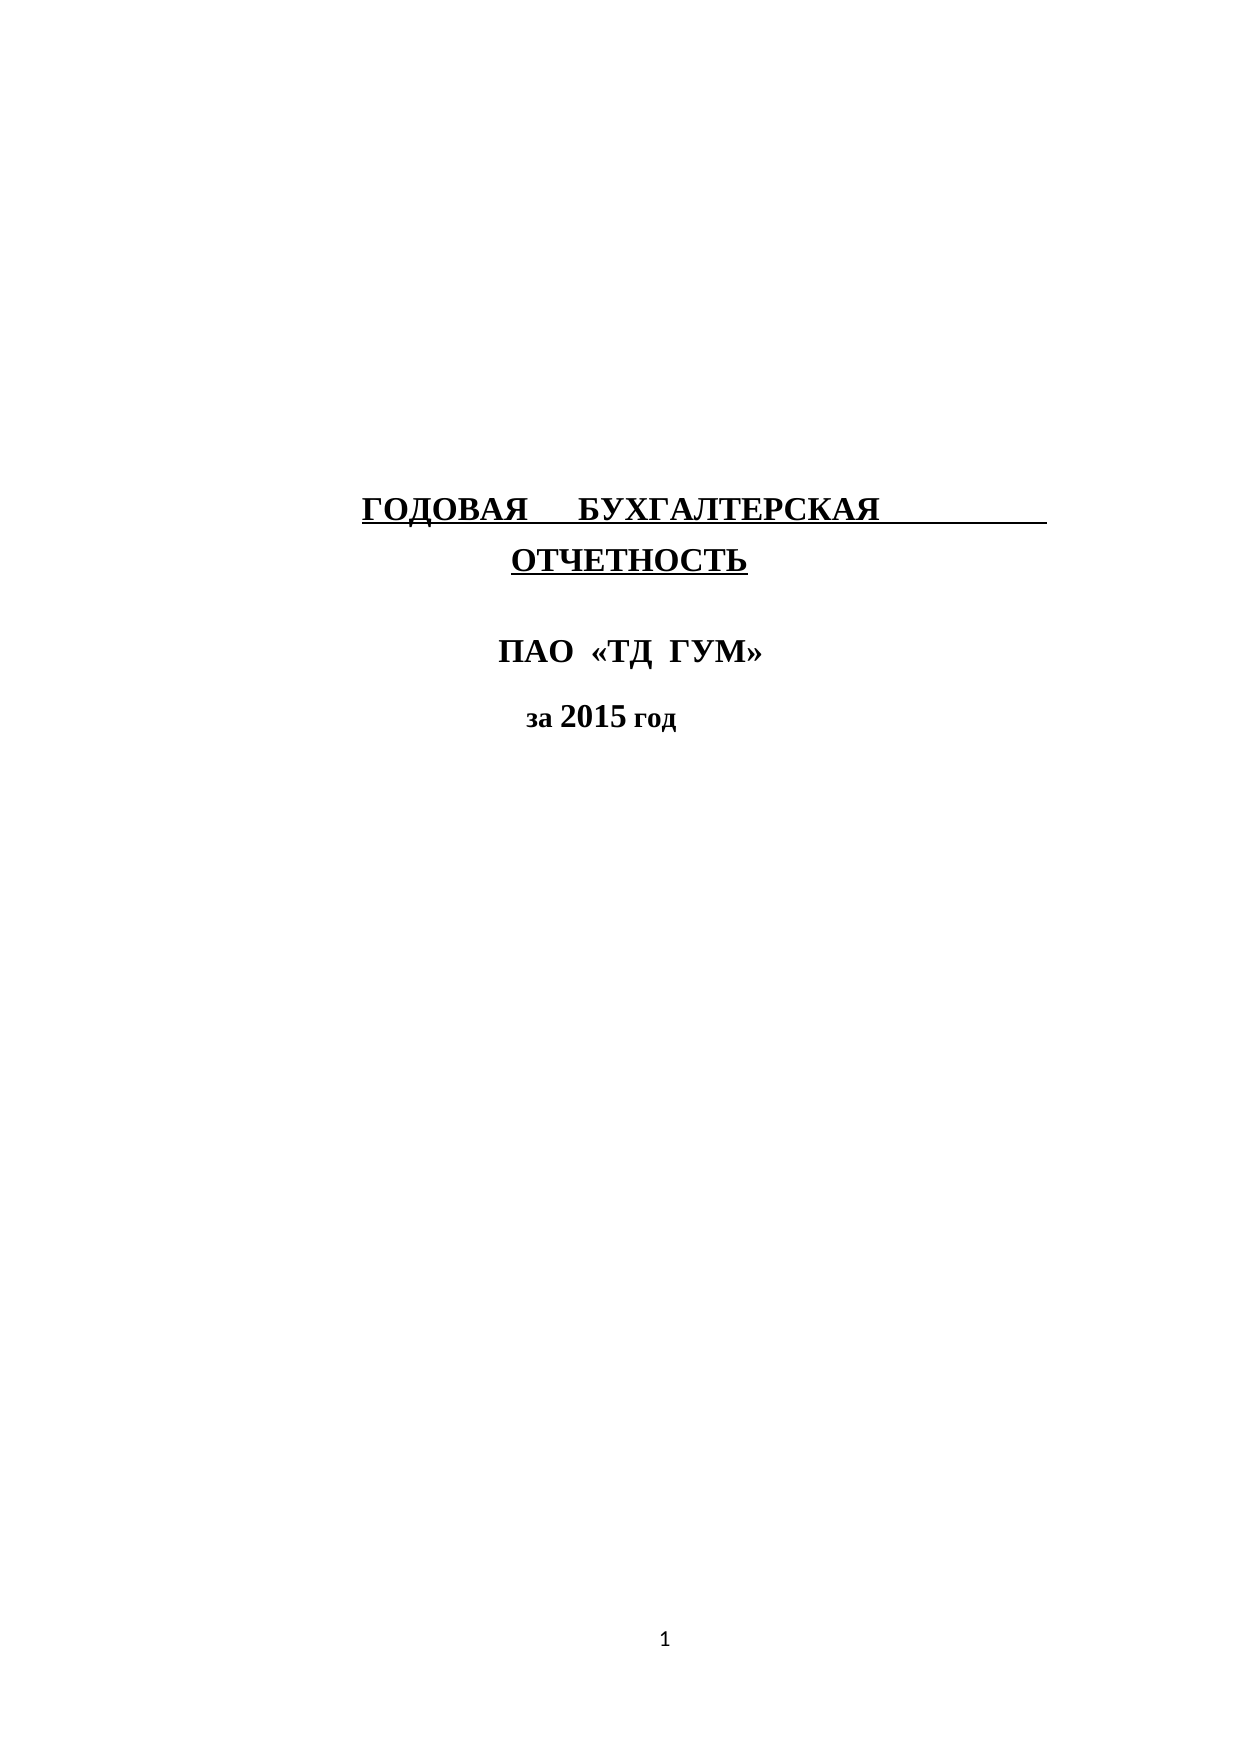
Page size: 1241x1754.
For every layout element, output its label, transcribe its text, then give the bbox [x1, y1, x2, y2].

text ГОДОВАЯ БУХГАЛТЕРСКАЯ [177, 489, 1152, 528]
text ПАО «ТД ГУМ» [177, 631, 1152, 670]
text ОТЧЕТНОСТЬ [177, 540, 1152, 578]
text за 2015 год [177, 696, 1152, 735]
